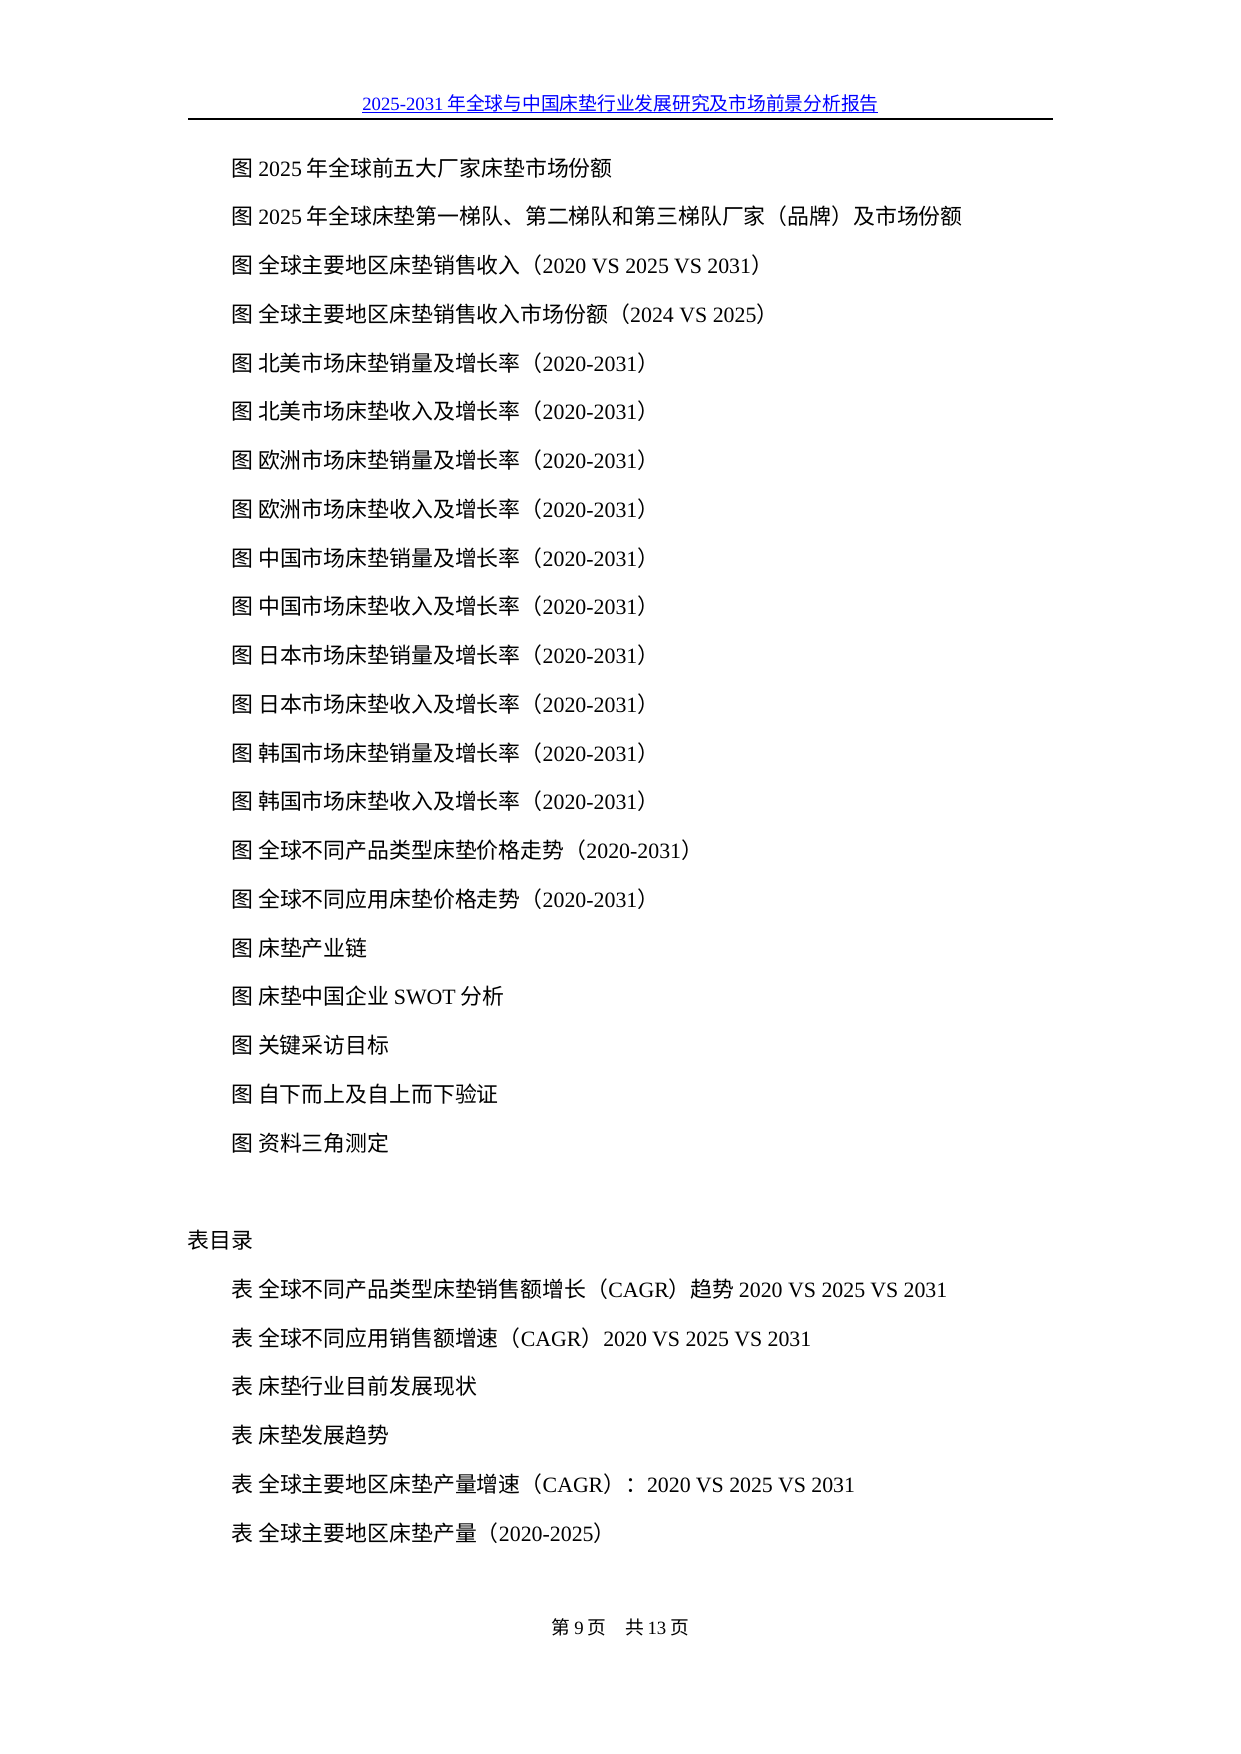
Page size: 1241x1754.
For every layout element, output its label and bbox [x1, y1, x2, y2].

text [187, 150, 1053, 1548]
